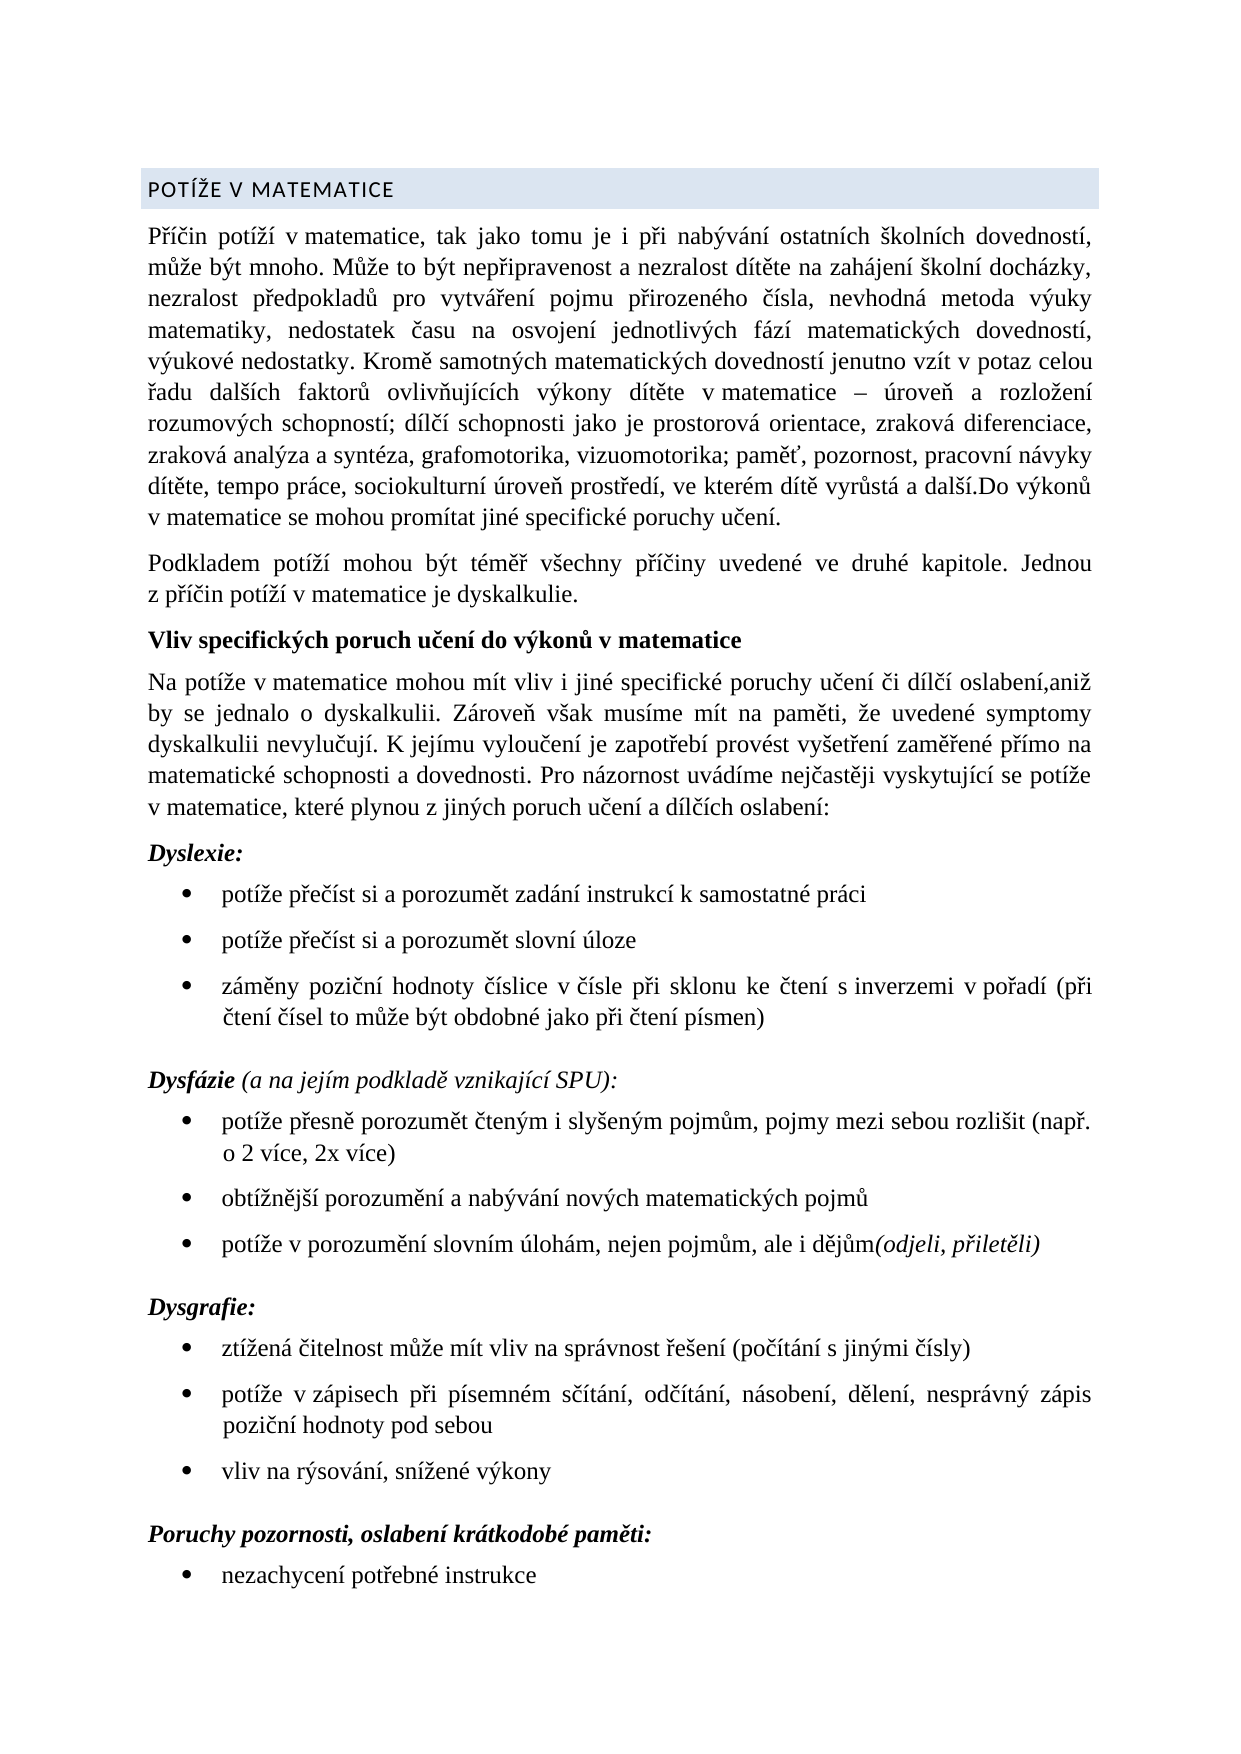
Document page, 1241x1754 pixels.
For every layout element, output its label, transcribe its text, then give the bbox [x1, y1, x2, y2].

text Dyslexie: [148, 836, 1093, 867]
text Dysgrafie: [148, 1290, 1093, 1321]
text nezachycení potřebné instrukce [182, 1559, 1093, 1590]
text Vliv specifických poruch učení do výkonů v matematice [148, 623, 1093, 655]
text Poruchy pozornosti, oslabení krátkodobé paměti: [148, 1517, 1093, 1548]
text Dysfázie (a na jejím podkladě vznikající SPU): [148, 1063, 1093, 1094]
text vliv na rýsování, snížené výkony [182, 1455, 1093, 1486]
text potíže přesně porozumět čteným i slyšeným pojmům, pojmy mezi sebou rozlišit (např. o 2 více, 2x více) [182, 1105, 1093, 1167]
text potíže přečíst si a porozumět slovní úloze [182, 923, 1093, 955]
text záměny poziční hodnoty číslice v čísle při sklonu ke čtení s inverzemi v pořadí (při čtení čísel to může být obdobné jako při čtení písmen) [182, 969, 1093, 1032]
text potíže v zápisech při písemném sčítání, odčítání, násobení, dělení, nesprávný zápis poziční hodnoty pod sebou [182, 1378, 1093, 1440]
text Na potíže v matematice mohou mít vliv i jiné specifické poruchy učení či dílčí oslabení,aniž by se jednalo o dyskalkulii. Zároveň však musíme mít na paměti, že uvedené symptomy dyskalkulii nevylučují. K jejímu vyloučení je zapotřebí provést vyšetření zaměřené přímo na matematické schopnosti a dovednosti. Pro názornost uvádíme nejčastěji vyskytující se potíže v matematice, které plynou z jiných poruch učení a dílčích oslabení: [148, 665, 1093, 821]
text obtížnější porozumění a nabývání nových matematických pojmů [182, 1182, 1093, 1213]
text potíže v porozumění slovním úlohám, nejen pojmům, ale i dějům(odjeli, přiletěli) [182, 1228, 1093, 1259]
subtitle Potíže v matematice [148, 175, 1093, 203]
text potíže přečíst si a porozumět zadání instrukcí k samostatné práci [182, 878, 1093, 909]
text ztížená čitelnost může mít vliv na správnost řešení (počítání s jinými čísly) [182, 1332, 1093, 1363]
text Příčin potíží v matematice, tak jako tomu je i při nabývání ostatních školních dovedností, může být mnoho. Může to být nepřipravenost a nezralost dítěte na zahájení školní docházky, nezralost předpokladů pro vytváření pojmu přirozeného čísla, nevhodná metoda výuky matematiky, nedostatek času na osvojení jednotlivých fází matematických dovedností, výukové nedostatky. Kromě samotných matematických dovedností jenutno vzít v potaz celou řadu dalších faktorů ovlivňujících výkony dítěte v matematice – úroveň a rozložení rozumových schopností; dílčí schopnosti jako je prostorová orientace, zraková diferenciace, zraková analýza a syntéza, grafomotorika, vizuomotorika; paměť, pozornost, pracovní návyky dítěte, tempo práce, sociokulturní úroveň prostředí, ve kterém dítě vyrůstá a další.Do výkonů v matematice se mohou promítat jiné specifické poruchy učení. [148, 219, 1093, 532]
text Podkladem potíží mohou být téměř všechny příčiny uvedené ve druhé kapitole. Jednou z příčin potíží v matematice je dyskalkulie. [148, 546, 1093, 609]
